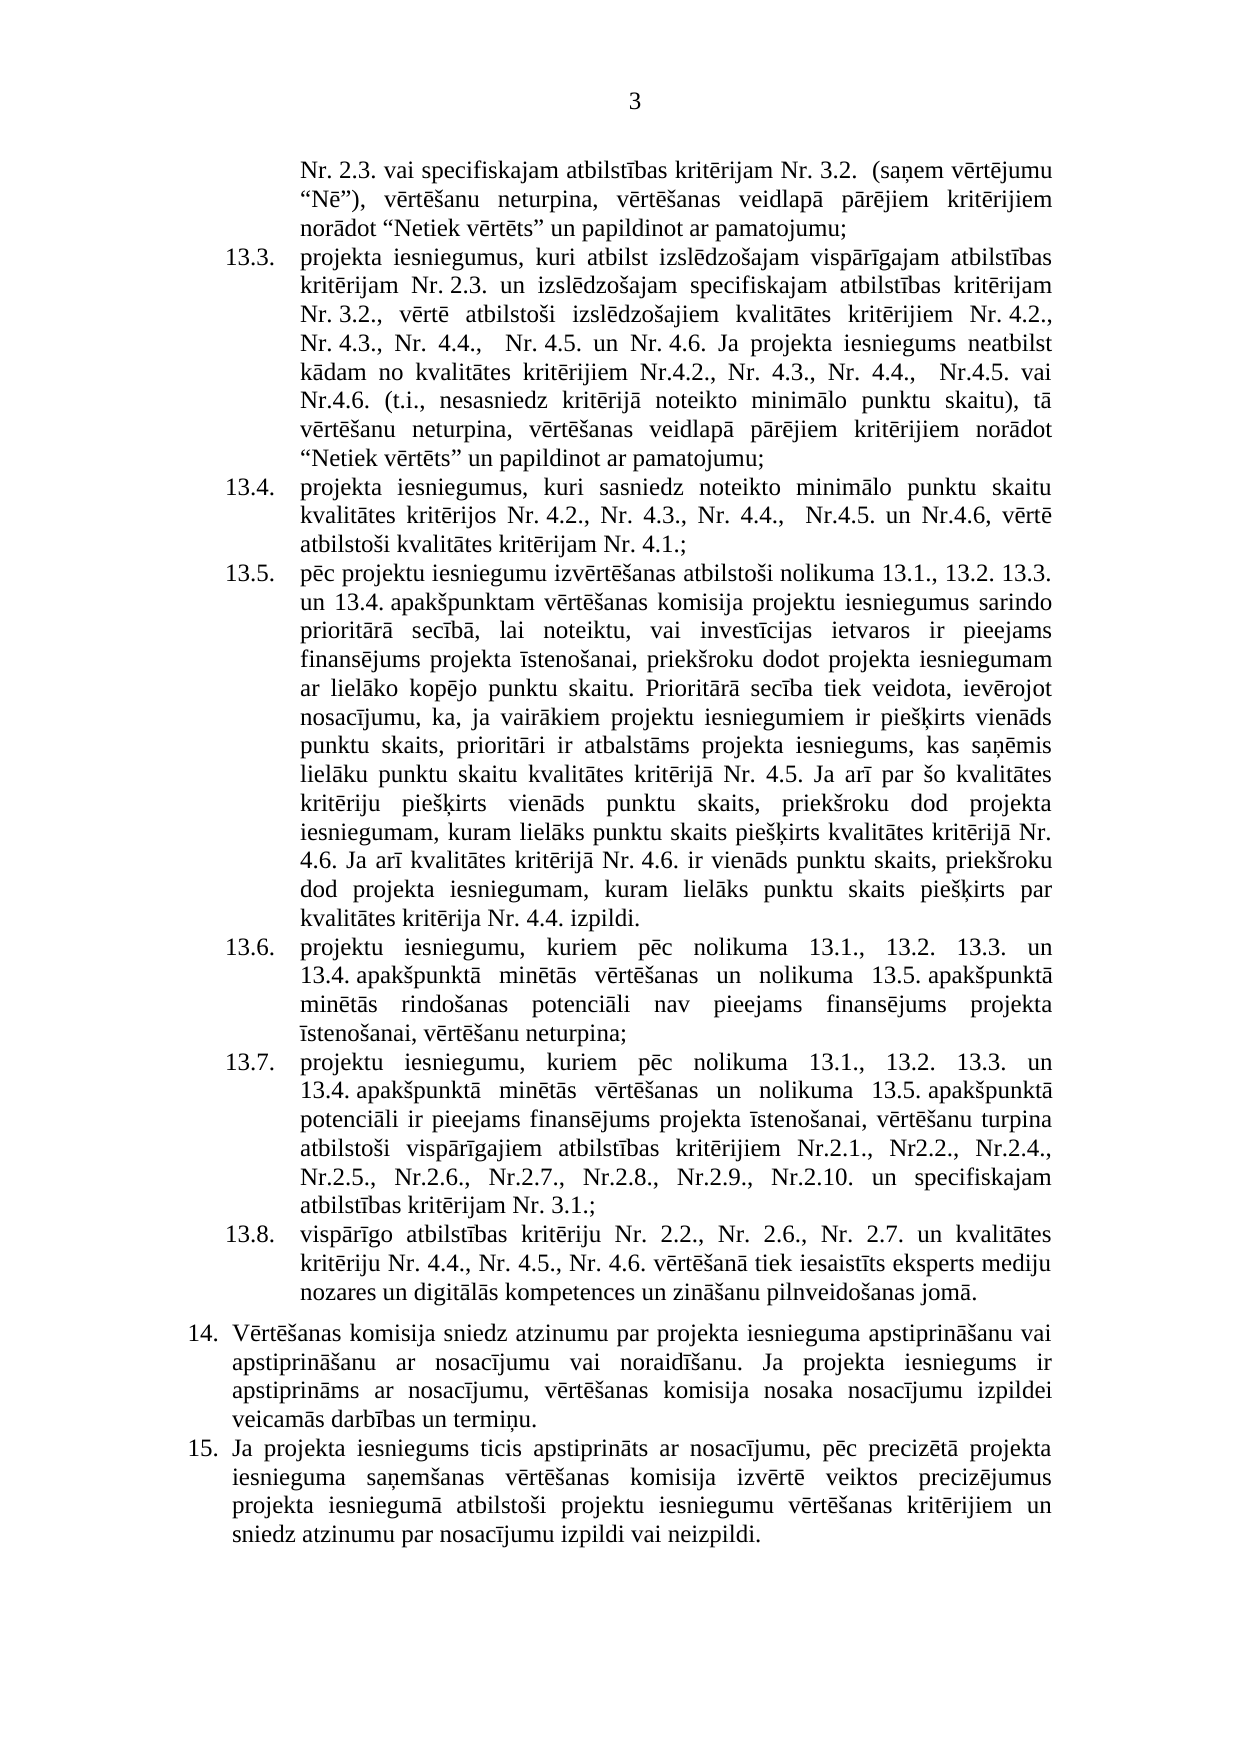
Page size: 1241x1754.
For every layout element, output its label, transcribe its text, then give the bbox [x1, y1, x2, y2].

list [225, 156, 1053, 242]
list Ja projekta iesniegums ticis apstiprināts ar nosacījumu, pēc precizētā projekta iesnieguma saņemšanas vērtēšanas komisija izvērtē veiktos precizējumus projekta iesniegumā atbilstoši projektu iesniegumu vērtēšanas kritērijiem un sniedz atzinumu par nosacījumu izpildi vai neizpildi. [187, 1433, 1053, 1548]
list projektu iesniegumu, kuriem pēc nolikuma 13.1., 13.2. 13.3. un 13.4. apakšpunktā minētās vērtēšanas un nolikuma 13.5. apakšpunktā minētās rindošanas potenciāli nav pieejams finansējums projekta īstenošanai, vērtēšanu neturpina; [225, 932, 1053, 1047]
list projekta iesniegumus, kuri sasniedz noteikto minimālo punktu skaitu kvalitātes kritērijos Nr. 4.2., Nr. 4.3., Nr. 4.4., Nr.4.5. un Nr.4.6, vērtē atbilstoši kvalitātes kritērijam Nr. 4.1.; [225, 472, 1053, 558]
list projektu iesniegumu, kuriem pēc nolikuma 13.1., 13.2. 13.3. un 13.4. apakšpunktā minētās vērtēšanas un nolikuma 13.5. apakšpunktā potenciāli ir pieejams finansējums projekta īstenošanai, vērtēšanu turpina atbilstoši vispārīgajiem atbilstības kritērijiem Nr.2.1., Nr2.2., Nr.2.4., Nr.2.5., Nr.2.6., Nr.2.7., Nr.2.8., Nr.2.9., Nr.2.10. un specifiskajam atbilstības kritērijam Nr. 3.1.; [225, 1047, 1053, 1219]
list pēc projektu iesniegumu izvērtēšanas atbilstoši nolikuma 13.1., 13.2. 13.3. un 13.4. apakšpunktam vērtēšanas komisija projektu iesniegumus sarindo prioritārā secībā, lai noteiktu, vai investīcijas ietvaros ir pieejams finansējums projekta īstenošanai, priekšroku dodot projekta iesniegumam ar lielāko kopējo punktu skaitu. Prioritārā secība tiek veidota, ievērojot nosacījumu, ka, ja vairākiem projektu iesniegumiem ir piešķirts vienāds punktu skaits, prioritāri ir atbalstāms projekta iesniegums, kas saņēmis lielāku punktu skaitu kvalitātes kritērijā Nr. 4.5. Ja arī par šo kvalitātes kritēriju piešķirts vienāds punktu skaits, priekšroku dod projekta iesniegumam, kuram lielāks punktu skaits piešķirts kvalitātes kritērijā Nr. 4.6. Ja arī kvalitātes kritērijā Nr. 4.6. ir vienāds punktu skaits, priekšroku dod projekta iesniegumam, kuram lielāks punktu skaits piešķirts par kvalitātes kritērija Nr. 4.4. izpildi. [225, 558, 1053, 932]
list Vērtēšanas komisija sniedz atzinumu par projekta iesnieguma apstiprināšanu vai apstiprināšanu ar nosacījumu vai noraidīšanu. Ja projekta iesniegums ir apstiprināms ar nosacījumu, vērtēšanas komisija nosaka nosacījumu izpildei veicamās darbības un termiņu. [187, 1318, 1053, 1433]
list vispārīgo atbilstības kritēriju Nr. 2.2., Nr. 2.6., Nr. 2.7. un kvalitātes kritēriju Nr. 4.4., Nr. 4.5., Nr. 4.6. vērtēšanā tiek iesaistīts eksperts mediju nozares un digitālās kompetences un zināšanu pilnveidošanas jomā. [225, 1219, 1053, 1306]
list projekta iesniegumus, kuri atbilst izslēdzošajam vispārīgajam atbilstības kritērijam Nr. 2.3. un izslēdzošajam specifiskajam atbilstības kritērijam Nr. 3.2., vērtē atbilstoši izslēdzošajiem kvalitātes kritērijiem Nr. 4.2., Nr. 4.3., Nr. 4.4., Nr. 4.5. un Nr. 4.6. Ja projekta iesniegums neatbilst kādam no kvalitātes kritērijiem Nr.4.2., Nr. 4.3., Nr. 4.4., Nr.4.5. vai Nr.4.6. (t.i., nesasniedz kritērijā noteikto minimālo punktu skaitu), tā vērtēšanu neturpina, vērtēšanas veidlapā pārējiem kritērijiem norādot “Netiek vērtēts” un papildinot ar pamatojumu; [225, 242, 1053, 472]
